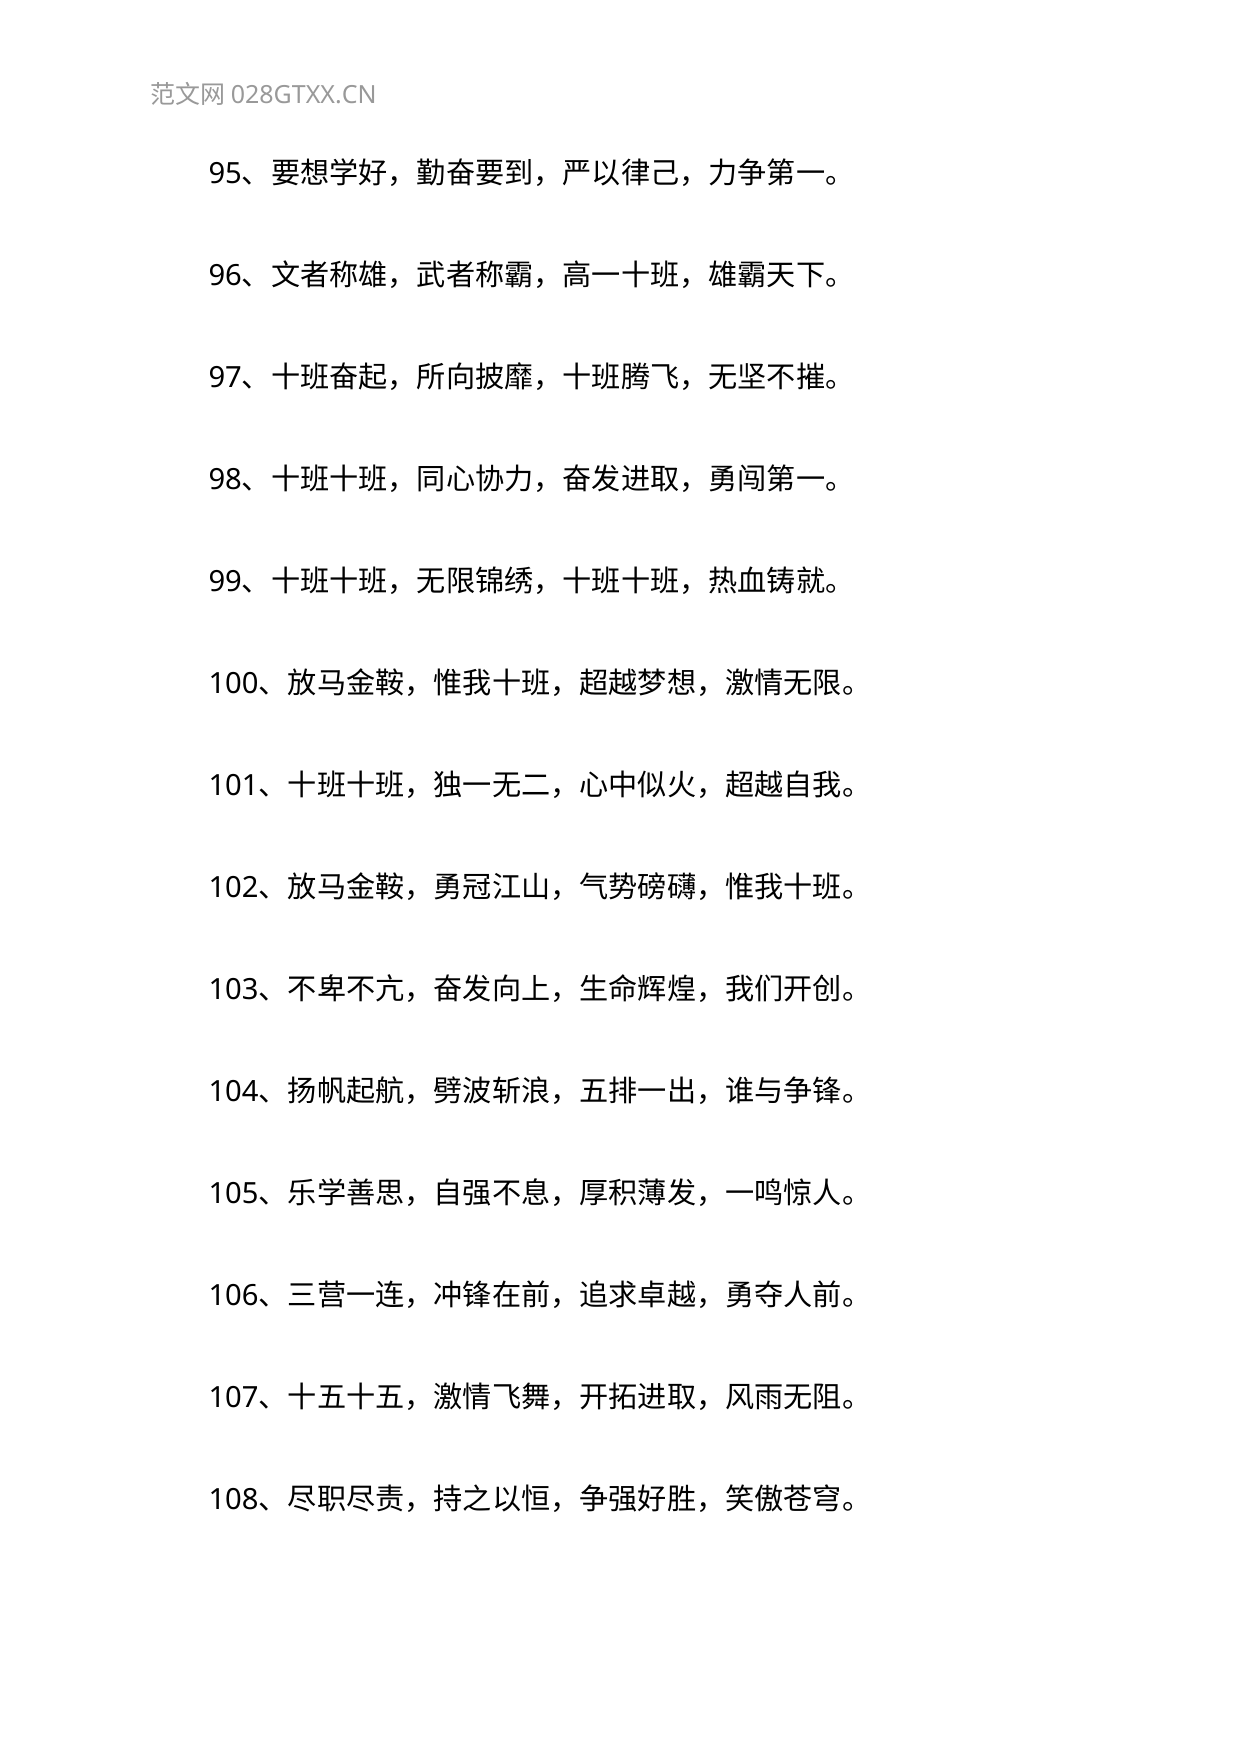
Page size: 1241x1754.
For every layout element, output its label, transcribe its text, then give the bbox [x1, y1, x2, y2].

text 103、不卑不亢，奋发向上，生命辉煌，我们开创。 [150, 966, 1090, 1008]
text 104、扬帆起航，劈波斩浪，五排一出，谁与争锋。 [150, 1068, 1090, 1110]
text 97、十班奋起，所向披靡，十班腾飞，无坚不摧。 [150, 354, 1090, 396]
text 102、放马金鞍，勇冠江山，气势磅礴，惟我十班。 [150, 864, 1090, 906]
text 99、十班十班，无限锦绣，十班十班，热血铸就。 [150, 558, 1090, 600]
text 106、三营一连，冲锋在前，追求卓越，勇夺人前。 [150, 1272, 1090, 1314]
text 107、十五十五，激情飞舞，开拓进取，风雨无阻。 [150, 1374, 1090, 1416]
text 100、放马金鞍，惟我十班，超越梦想，激情无限。 [150, 660, 1090, 702]
text 98、十班十班，同心协力，奋发进取，勇闯第一。 [150, 456, 1090, 498]
text 95、要想学好，勤奋要到，严以律己，力争第一。 [150, 150, 1090, 192]
text 108、尽职尽责，持之以恒，争强好胜，笑傲苍穹。 [150, 1476, 1090, 1518]
text 105、乐学善思，自强不息，厚积薄发，一鸣惊人。 [150, 1170, 1090, 1212]
text 101、十班十班，独一无二，心中似火，超越自我。 [150, 762, 1090, 804]
text 96、文者称雄，武者称霸，高一十班，雄霸天下。 [150, 252, 1090, 294]
